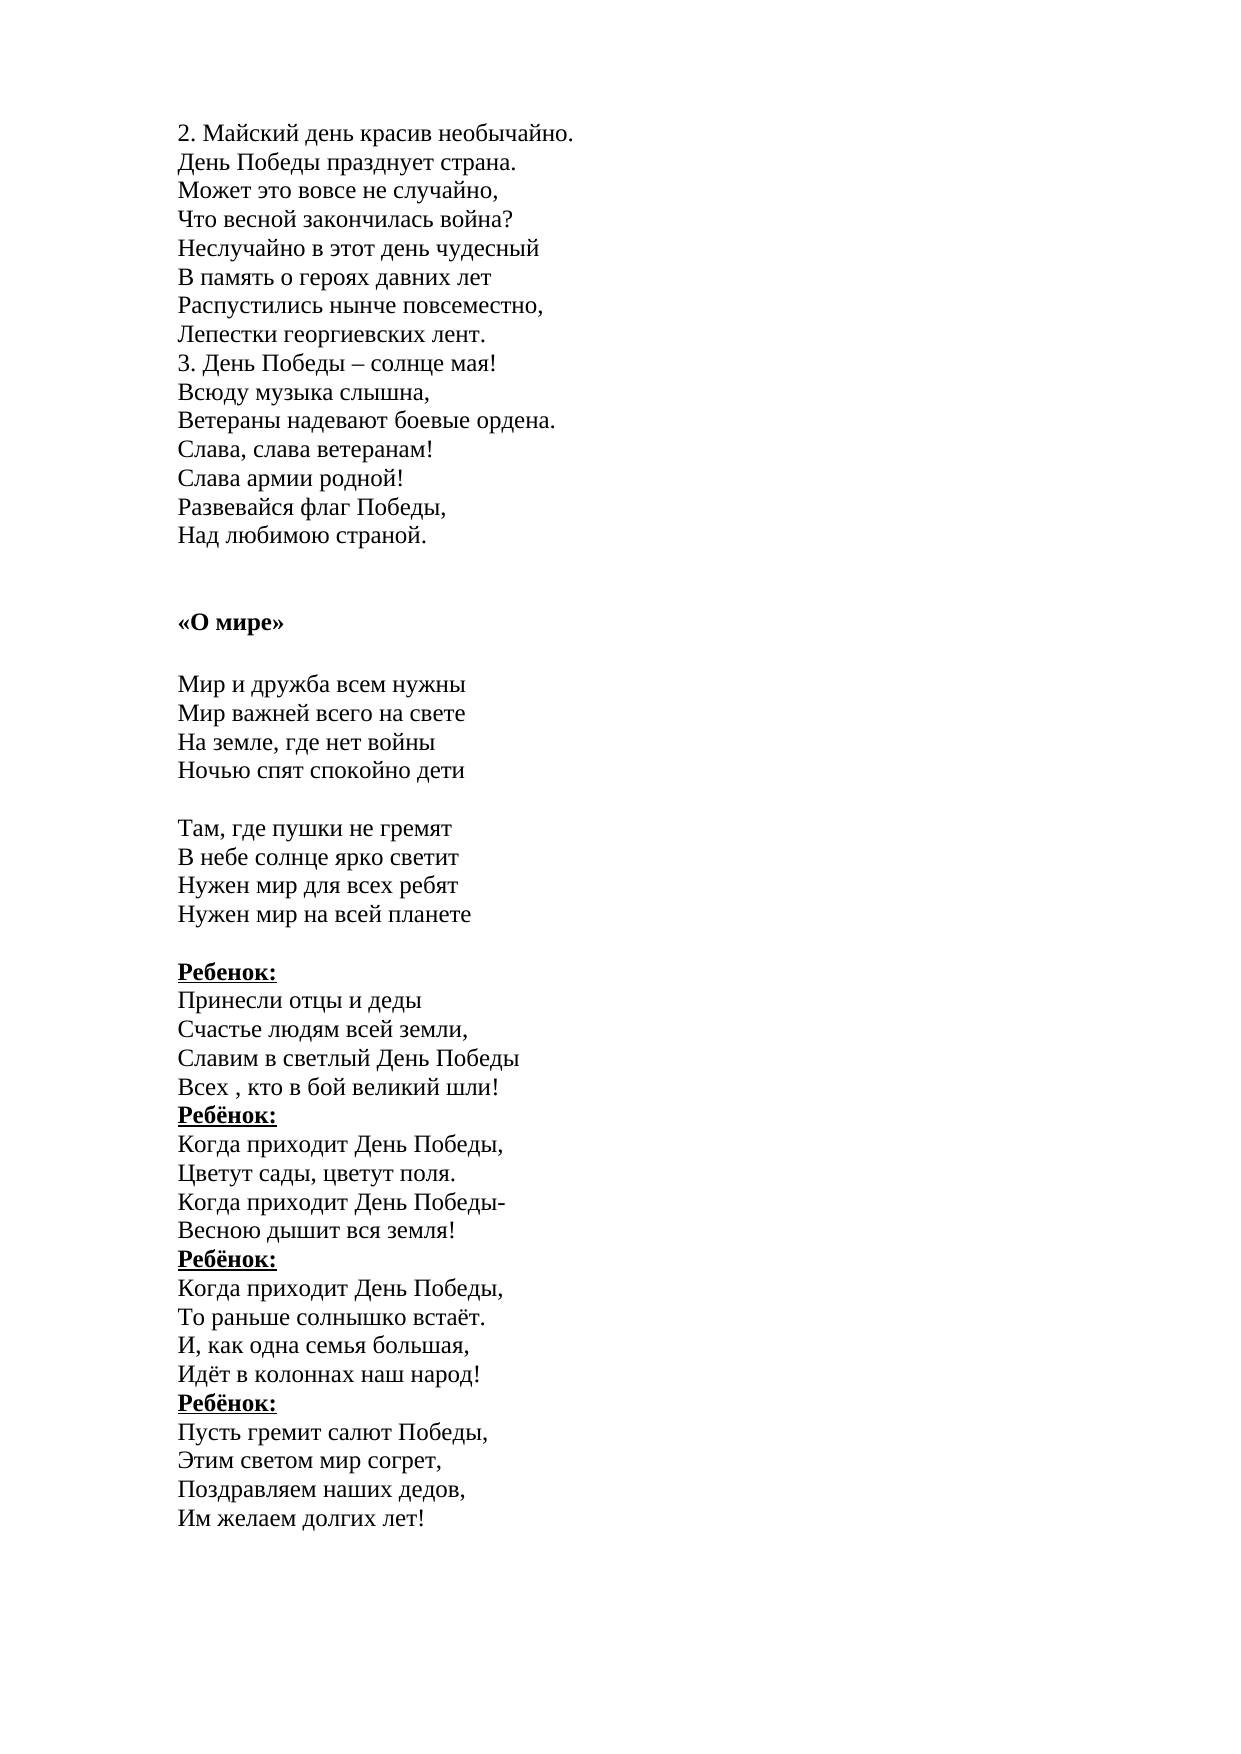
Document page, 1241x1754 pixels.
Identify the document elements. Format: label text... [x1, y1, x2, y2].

text Мир важней всего на свете [177, 698, 1152, 727]
text Ночью спят спокойно дети [177, 755, 1152, 784]
text Ветераны надевают боевые ордена. [177, 406, 1152, 434]
text Ребёнок: [177, 1100, 1152, 1129]
text На земле, где нет войны [177, 727, 1152, 755]
text Принесли отцы и деды [177, 985, 1152, 1014]
text Там, где пушки не гремят [177, 813, 1152, 842]
text Этим светом мир согрет, [177, 1445, 1152, 1474]
text Поздравляем наших дедов, [177, 1474, 1152, 1503]
text Что весной закончилась война? [177, 204, 1152, 233]
text Когда приходит День Победы- [177, 1187, 1152, 1215]
text Слава армии родной! [177, 463, 1152, 492]
text Когда приходит День Победы, [177, 1129, 1152, 1158]
text Слава, слава ветеранам! [177, 434, 1152, 463]
text Над любимою страной. [177, 521, 1152, 549]
text И, как одна семья большая, [177, 1330, 1152, 1359]
text Цветут сады, цветут поля. [177, 1158, 1152, 1187]
text Когда приходит День Победы, [177, 1273, 1152, 1302]
text Им желаем долгих лет! [177, 1503, 1152, 1532]
text Неслучайно в этот день чудесный [177, 233, 1152, 262]
text В память о героях давних лет [177, 262, 1152, 291]
text Может это вовсе не случайно, [177, 176, 1152, 204]
text Идёт в колоннах наш народ! [177, 1359, 1152, 1388]
text Лепестки георгиевских лент. [177, 319, 1152, 348]
text Пусть гремит салют Победы, [177, 1417, 1152, 1445]
text В небе солнце ярко светит [177, 842, 1152, 870]
text День Победы празднует страна. [177, 147, 1152, 176]
text 2. Майский день красив необычайно. [177, 118, 1152, 147]
text Счастье людям всей земли, [177, 1014, 1152, 1043]
text Ребенок: [177, 957, 1152, 985]
text 3. День Победы – солнце мая! [177, 348, 1152, 377]
text Ребёнок: [177, 1244, 1152, 1273]
text То раньше солнышко встаёт. [177, 1302, 1152, 1330]
text «О мире» [177, 607, 1152, 636]
text Весною дышит вся земля! [177, 1215, 1152, 1244]
text Нужен мир для всех ребят [177, 870, 1152, 899]
text Мир и дружба всем нужны [177, 669, 1152, 698]
text Развевайся флаг Победы, [177, 492, 1152, 521]
text Нужен мир на всей планете [177, 899, 1152, 928]
text Распустились нынче повсеместно, [177, 291, 1152, 319]
text Ребёнок: [177, 1388, 1152, 1417]
text Всех , кто в бой великий шли! [177, 1072, 1152, 1100]
text Всюду музыка слышна, [177, 377, 1152, 406]
text Славим в светлый День Победы [177, 1043, 1152, 1072]
